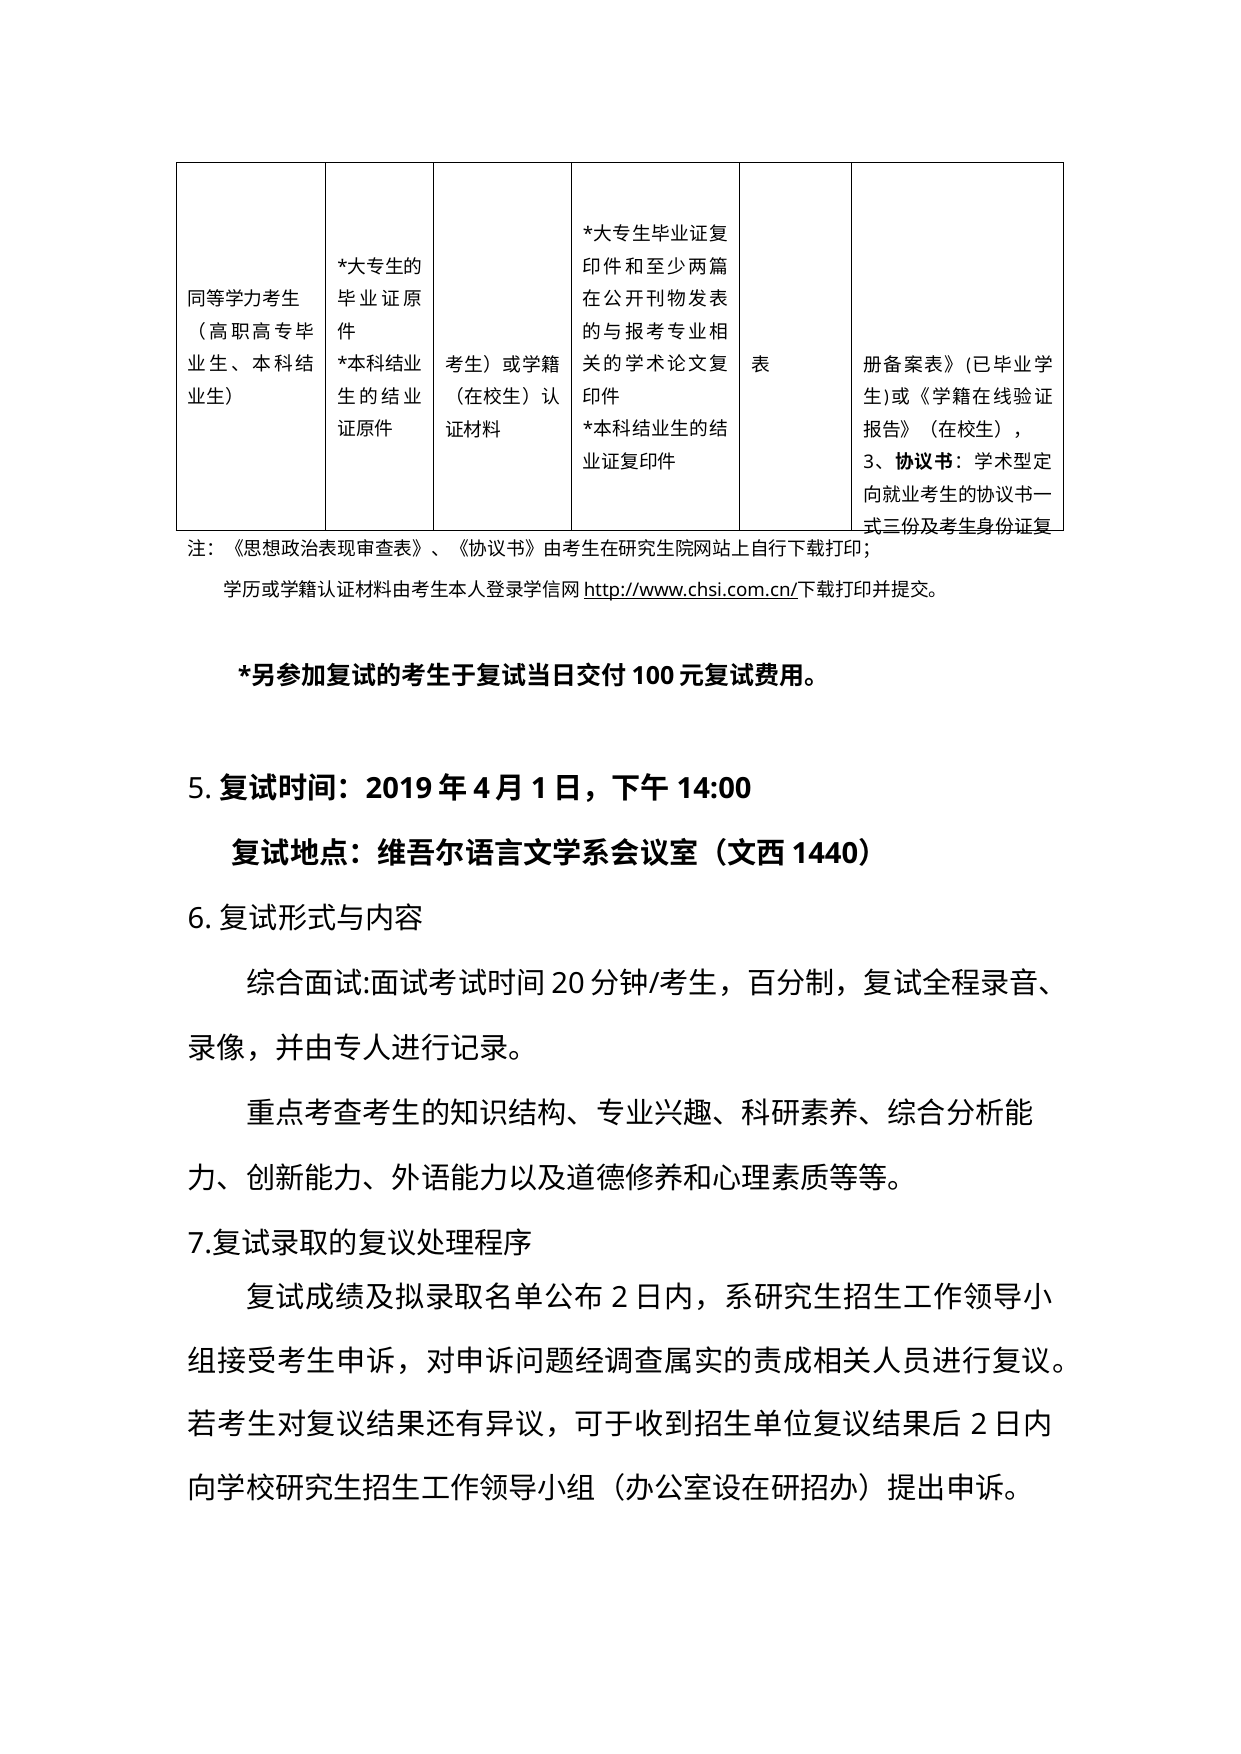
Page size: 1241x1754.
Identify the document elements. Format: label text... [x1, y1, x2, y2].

table_cell 同等学力考生 （高职高专毕业生、本科结业生） [177, 163, 325, 530]
text 复试成绩及拟录取名单公布2日内，系研究生招生工作领导小组接受考生申诉，对申诉问题经调查属实的责成相关人员进行复议。若考生对复议结果还有异议，可于收到招生单位复议结果后2日内向学校研究生招生工作领导小组（办公室设在研招办）提出申诉。 [187, 1274, 1053, 1506]
text 5. 复试时间：2019年4月1日，下午 14:00 [187, 754, 1053, 819]
text 注：《思想政治表现审查表》、《协议书》由考生在研究生院网站上自行下载打印； [187, 531, 1053, 563]
table_cell *大专生的毕业证原件 *本科结业生的结业证原件 [326, 163, 433, 530]
text 学历或学籍认证材料由考生本人登录学信网http://www.chsi.com.cn/下载打印并提交。 [187, 572, 1053, 604]
text 6. 复试形式与内容 [187, 884, 1053, 949]
text *另参加复试的考生于复试当日交付100元复试费用。 [187, 641, 1053, 706]
text 重点考查考生的知识结构、专业兴趣、科研素养、综合分析能力、创新能力、外语能力以及道德修养和心理素质等等。 [187, 1079, 1053, 1209]
text 7.复试录取的复议处理程序 [187, 1209, 1053, 1274]
text 综合面试:面试考试时间20分钟/考生，百分制，复试全程录音、录像，并由专人进行记录。 [187, 949, 1053, 1079]
text 复试地点：维吾尔语言文学系会议室（文西1440） [187, 819, 1053, 884]
table_cell *大专生毕业证复印件和至少两篇在公开刊物发表的与报考专业相关的学术论文复印件 *本科结业生的结业证复印件 [572, 163, 739, 530]
